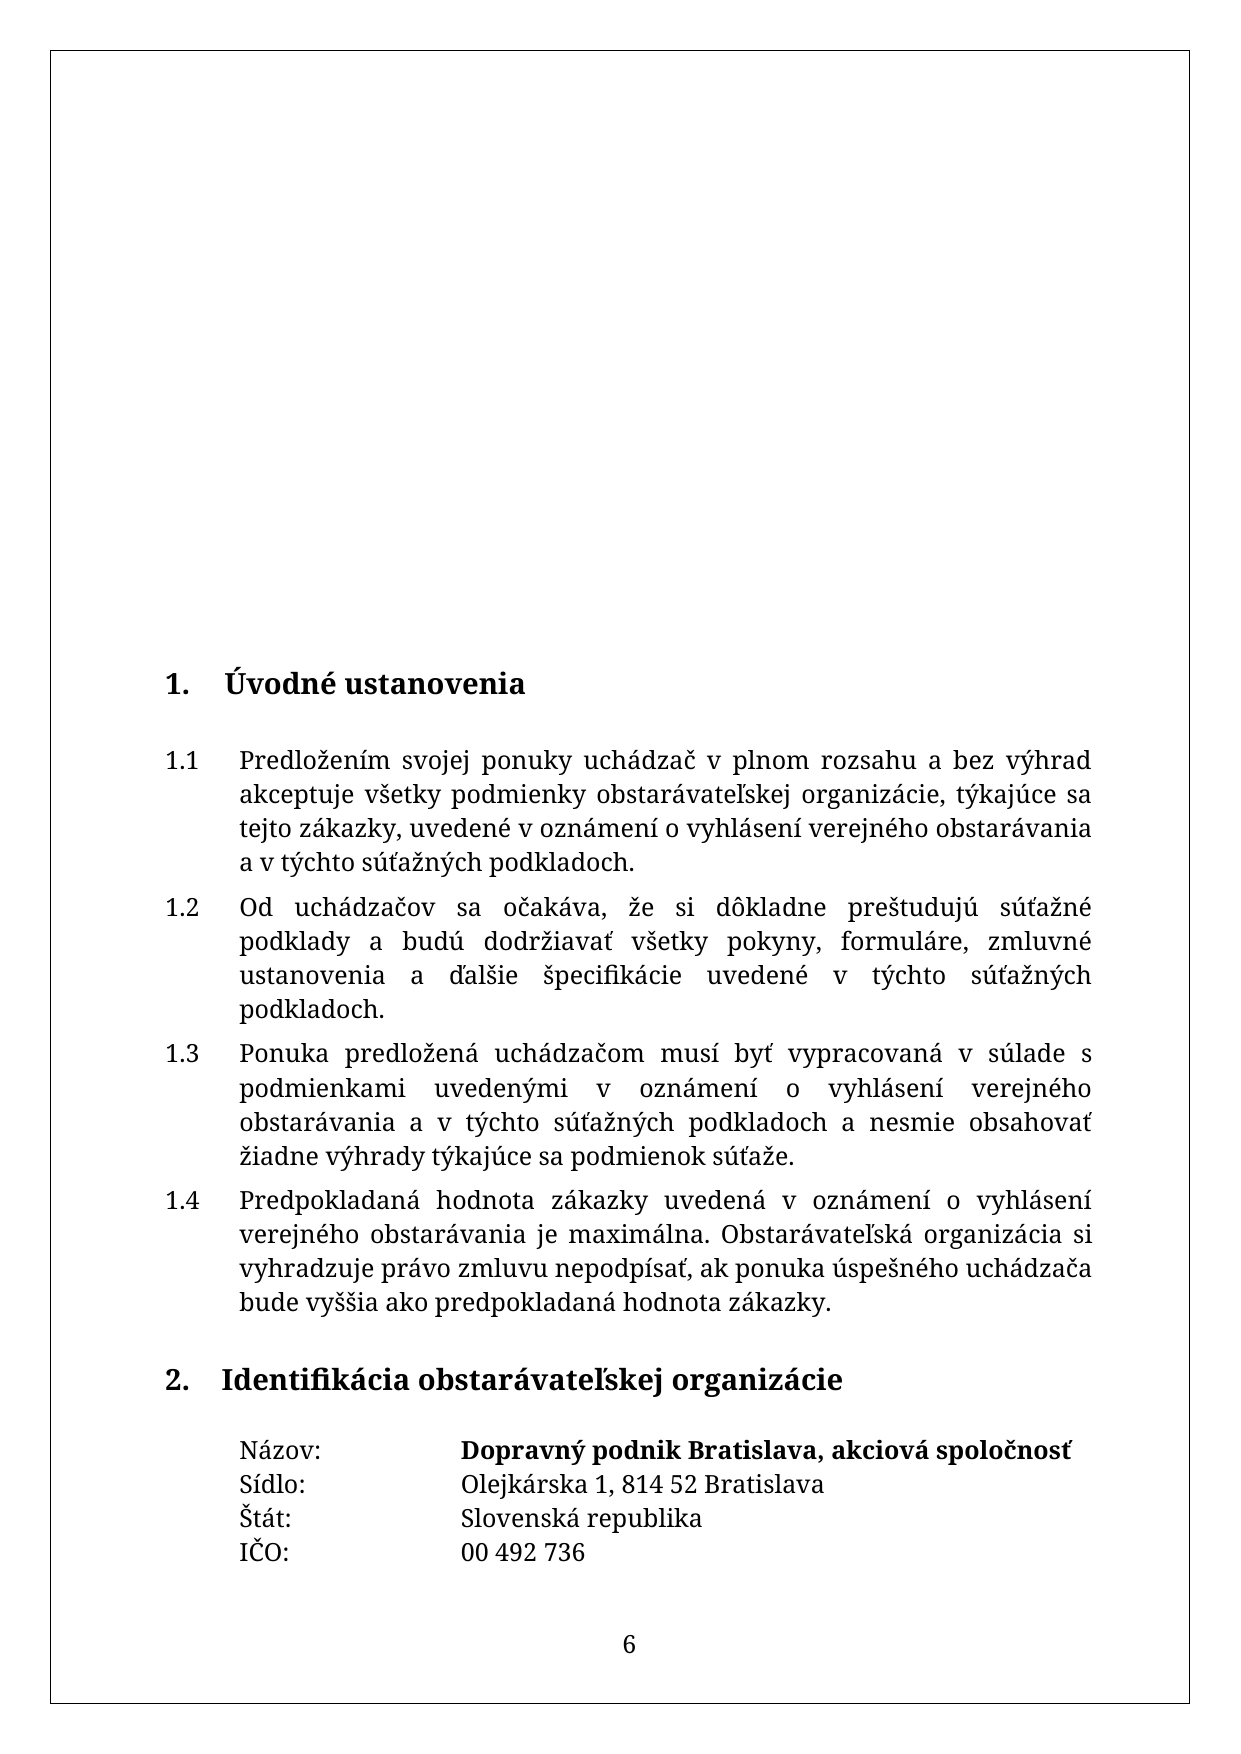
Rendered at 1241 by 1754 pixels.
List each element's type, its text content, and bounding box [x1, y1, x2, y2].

text Štát: Slovenská republika [165, 1501, 1093, 1535]
text 1.3 Ponuka predložená uchádzačom musí byť vypracovaná v súlade s podmienkami uvedenými v oznámení o vyhlásení verejného obstarávania a v týchto súťažných podkladoch a nesmie obsahovať žiadne výhrady týkajúce sa podmienok súťaže. [165, 1036, 1093, 1172]
text Sídlo: Olejkárska 1, 814 52 Bratislava [165, 1467, 1093, 1501]
text Názov: Dopravný podnik Bratislava, akciová spoločnosť [165, 1432, 1093, 1467]
list Úvodné ustanovenia [165, 663, 1093, 703]
text 1.2 Od uchádzačov sa očakáva, že si dôkladne preštudujú súťažné podklady a budú dodržiavať všetky pokyny, formuláre, zmluvné ustanovenia a ďalšie špecifikácie uvedené v týchto súťažných podkladoch. [165, 889, 1093, 1026]
text IČO: 00 492 736 [165, 1535, 1093, 1569]
subtitle Identifikácia obstarávateľskej organizácie [165, 1359, 1093, 1398]
text 1.1 Predložením svojej ponuky uchádzač v plnom rozsahu a bez výhrad akceptuje všetky podmienky obstarávateľskej organizácie, týkajúce sa tejto zákazky, uvedené v oznámení o vyhlásení verejného obstarávania a v týchto súťažných podkladoch. [165, 743, 1093, 879]
text 1.4 Predpokladaná hodnota zákazky uvedená v oznámení o vyhlásení verejného obstarávania je maximálna. Obstarávateľská organizácia si vyhradzuje právo zmluvu nepodpísať, ak ponuka úspešného uchádzača bude vyššia ako predpokladaná hodnota zákazky. [165, 1183, 1093, 1319]
